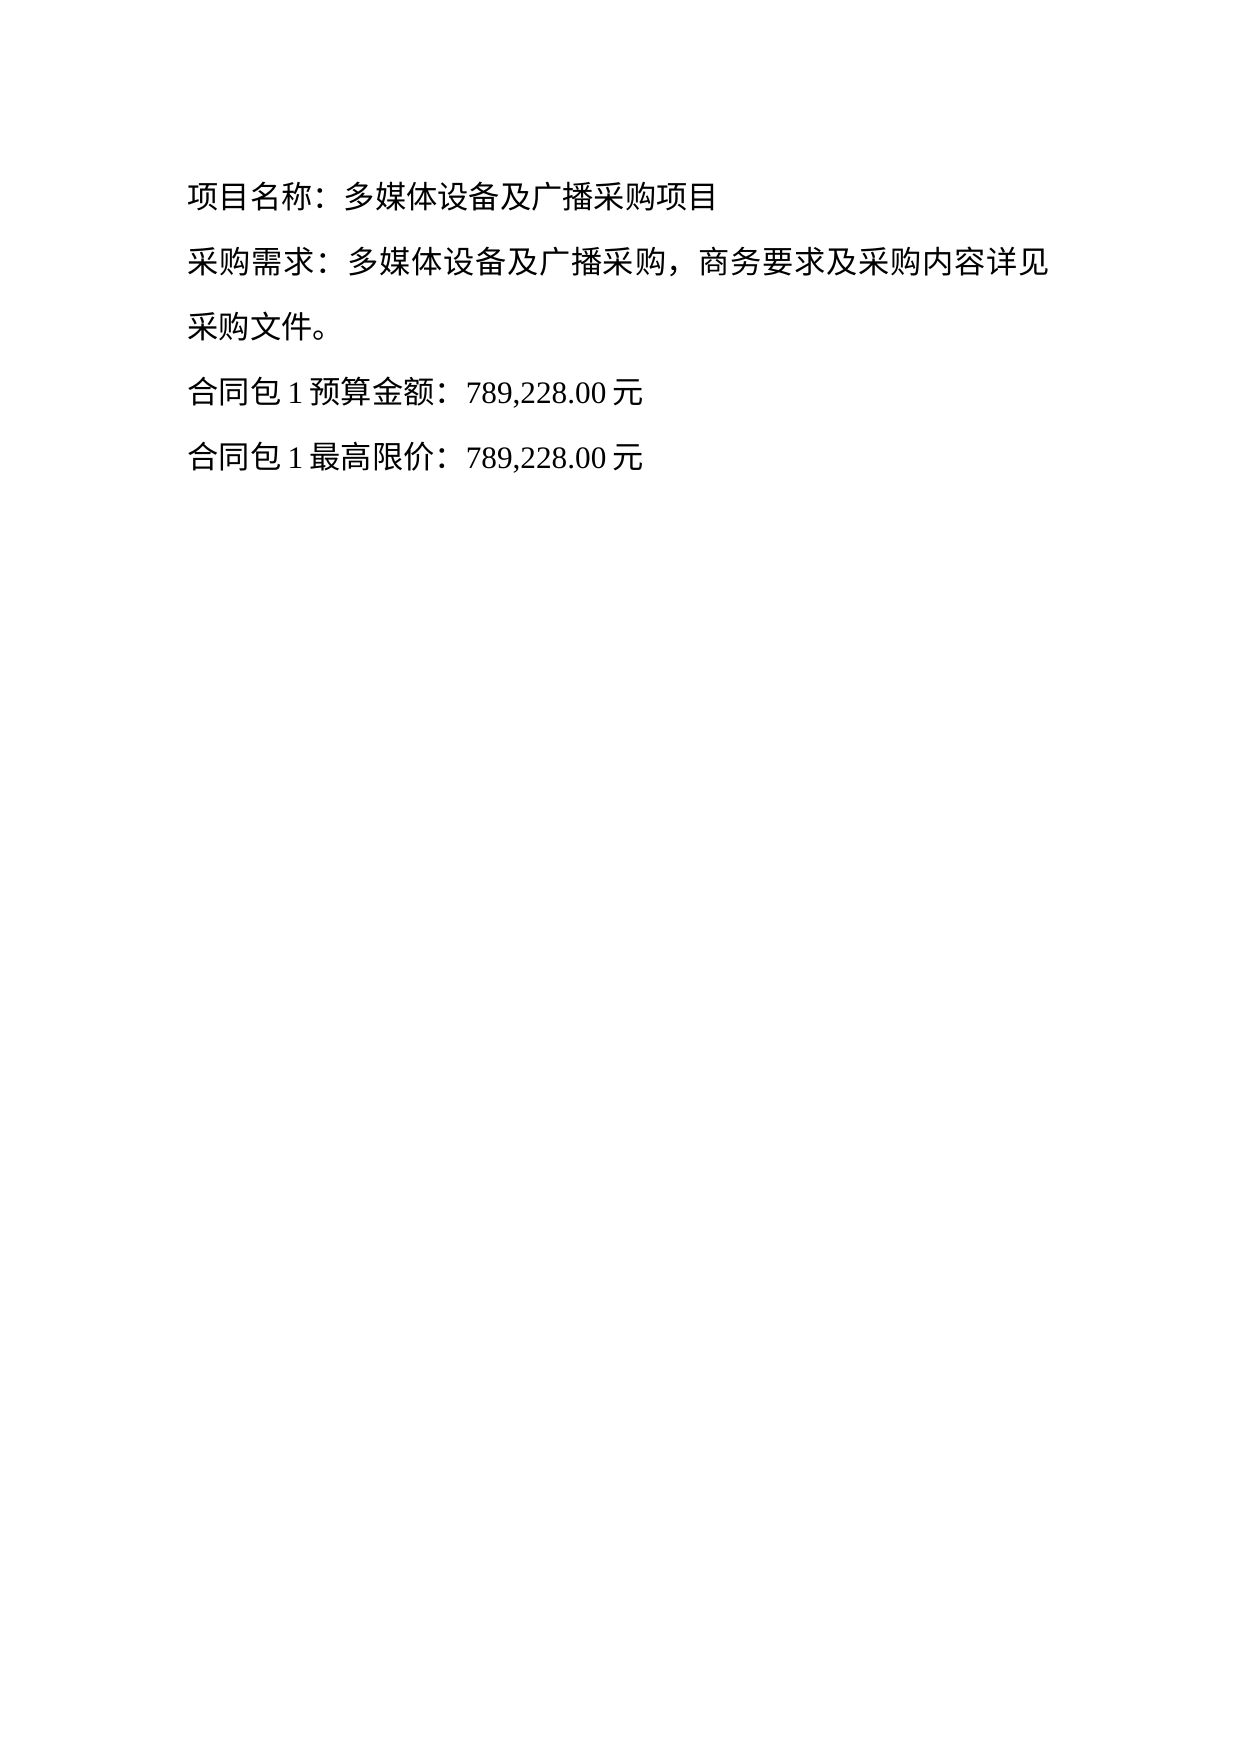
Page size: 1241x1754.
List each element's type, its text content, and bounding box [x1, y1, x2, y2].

text 合同包1预算金额：789,228.00元 [187, 357, 1053, 422]
text 采购需求：多媒体设备及广播采购，商务要求及采购内容详见采购文件。 [187, 227, 1053, 357]
text 项目名称：多媒体设备及广播采购项目 [187, 162, 1053, 227]
text 合同包1最高限价：789,228.00元 [187, 422, 1053, 487]
